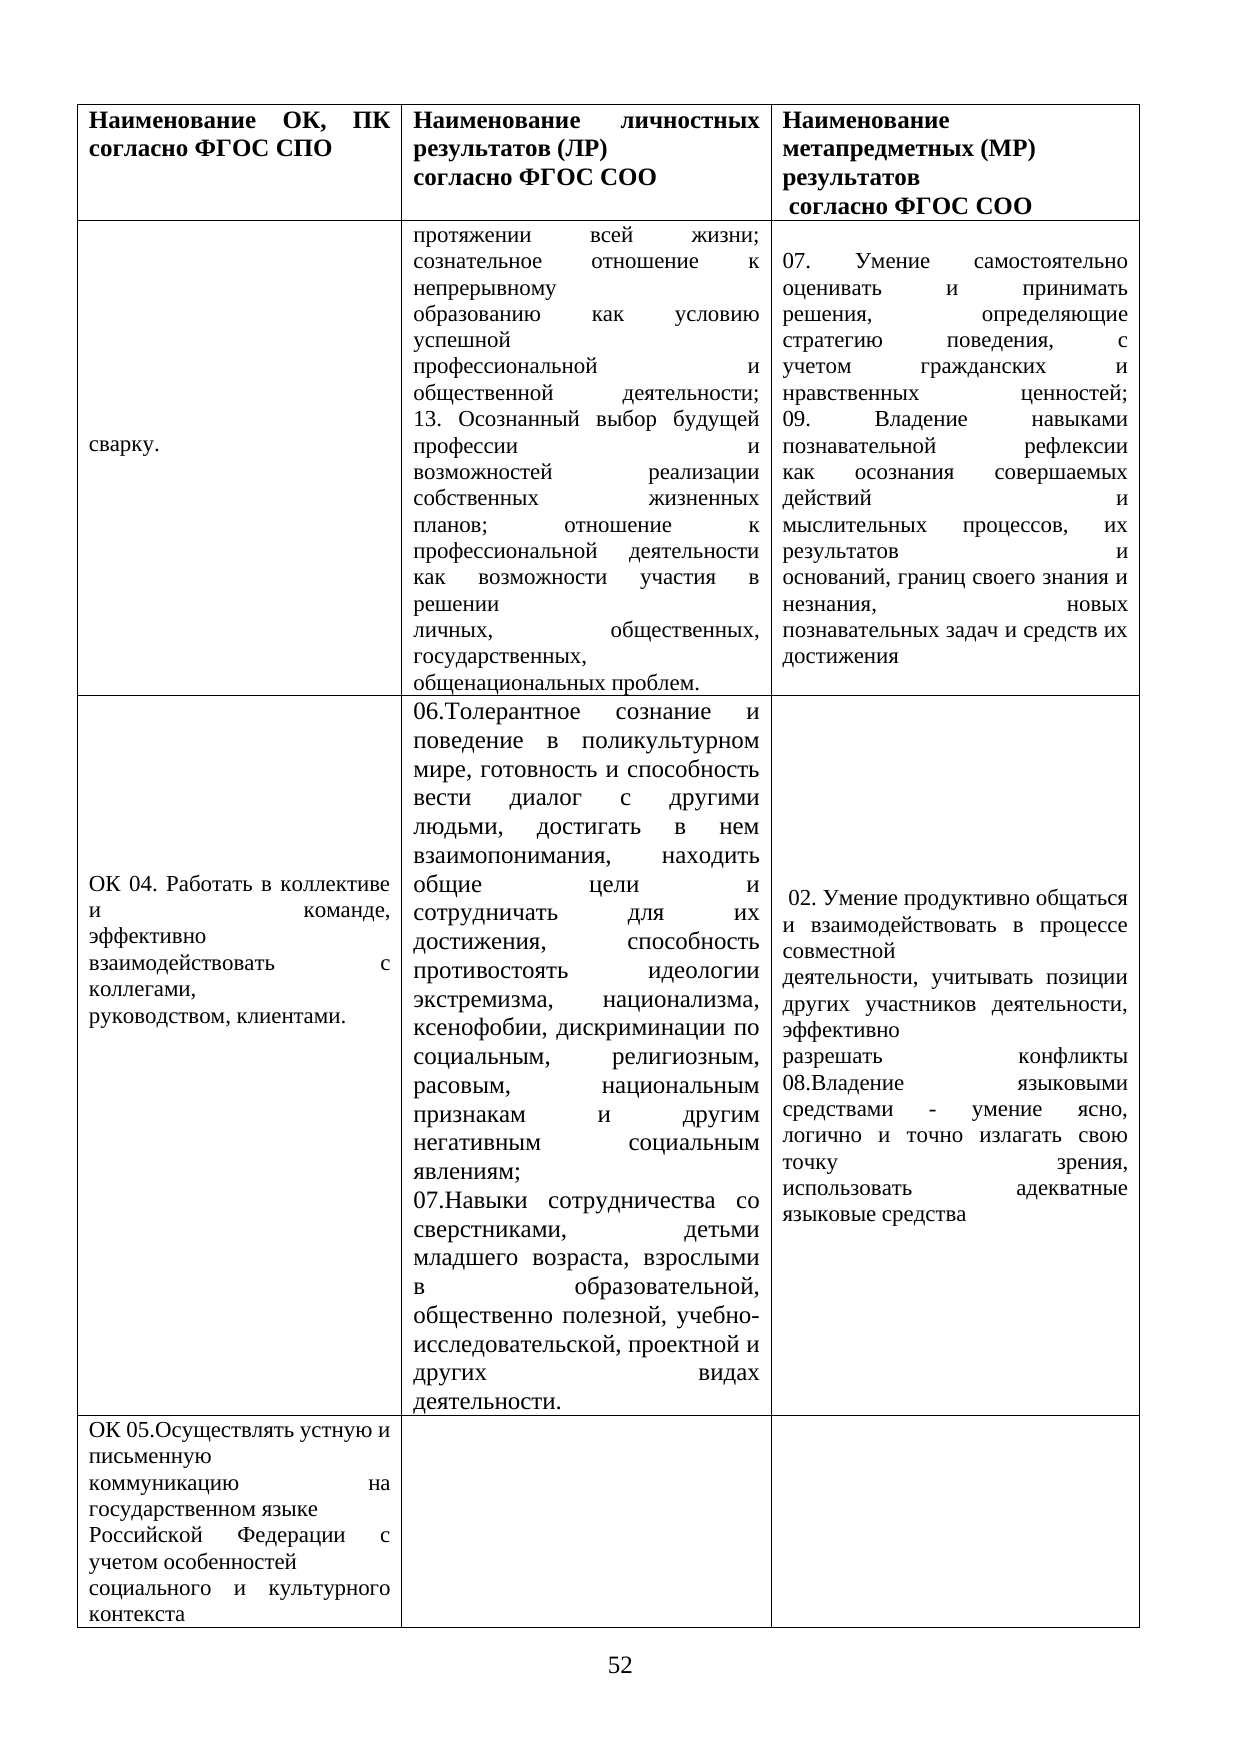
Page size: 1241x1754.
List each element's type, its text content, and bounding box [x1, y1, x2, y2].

table_header Наименование ОК, ПК согласно ФГОС СПО [78, 105, 401, 220]
table_header Наименование метапредметных (МР) результатов согласно ФГОС СОО [772, 105, 1139, 220]
table_header Наименование личностных результатов (ЛР) согласно ФГОС СОО [402, 105, 771, 220]
table_cell [772, 1416, 1139, 1627]
table_cell 02. Умение продуктивно общаться и взаимодействовать в процессе совместной деятельности, учитывать позиции других участников деятельности, эффективно разрешать конфликты 08.Владение языковыми средствами - умение ясно, логично и точно излагать свою точку зрения, использовать адекватные языковые средства [772, 696, 1139, 1415]
table_cell ОК 05.Осуществлять устную и письменную коммуникацию на государственном языке Российской Федерации с учетом особенностей социального и культурного контекста [78, 1416, 401, 1627]
table_cell 06.Толерантное сознание и поведение в поликультурном мире, готовность и способность вести диалог с другими людьми, достигать в нем взаимопонимания, находить общие цели и сотрудничать для их достижения, способность противостоять идеологии экстремизма, национализма, ксенофобии, дискриминации по социальным, религиозным, расовым, национальным признакам и другим негативным социальным явлениям; 07.Навыки сотрудничества со сверстниками, детьми младшего возраста, взрослыми в образовательной, общественно полезной, учебно-исследовательской, проектной и других видах деятельности. [402, 696, 771, 1415]
table_cell [402, 1416, 771, 1627]
table_cell ОК 04. Работать в коллективе и команде, эффективно взаимодействовать с коллегами, руководством, клиентами. [78, 696, 401, 1415]
